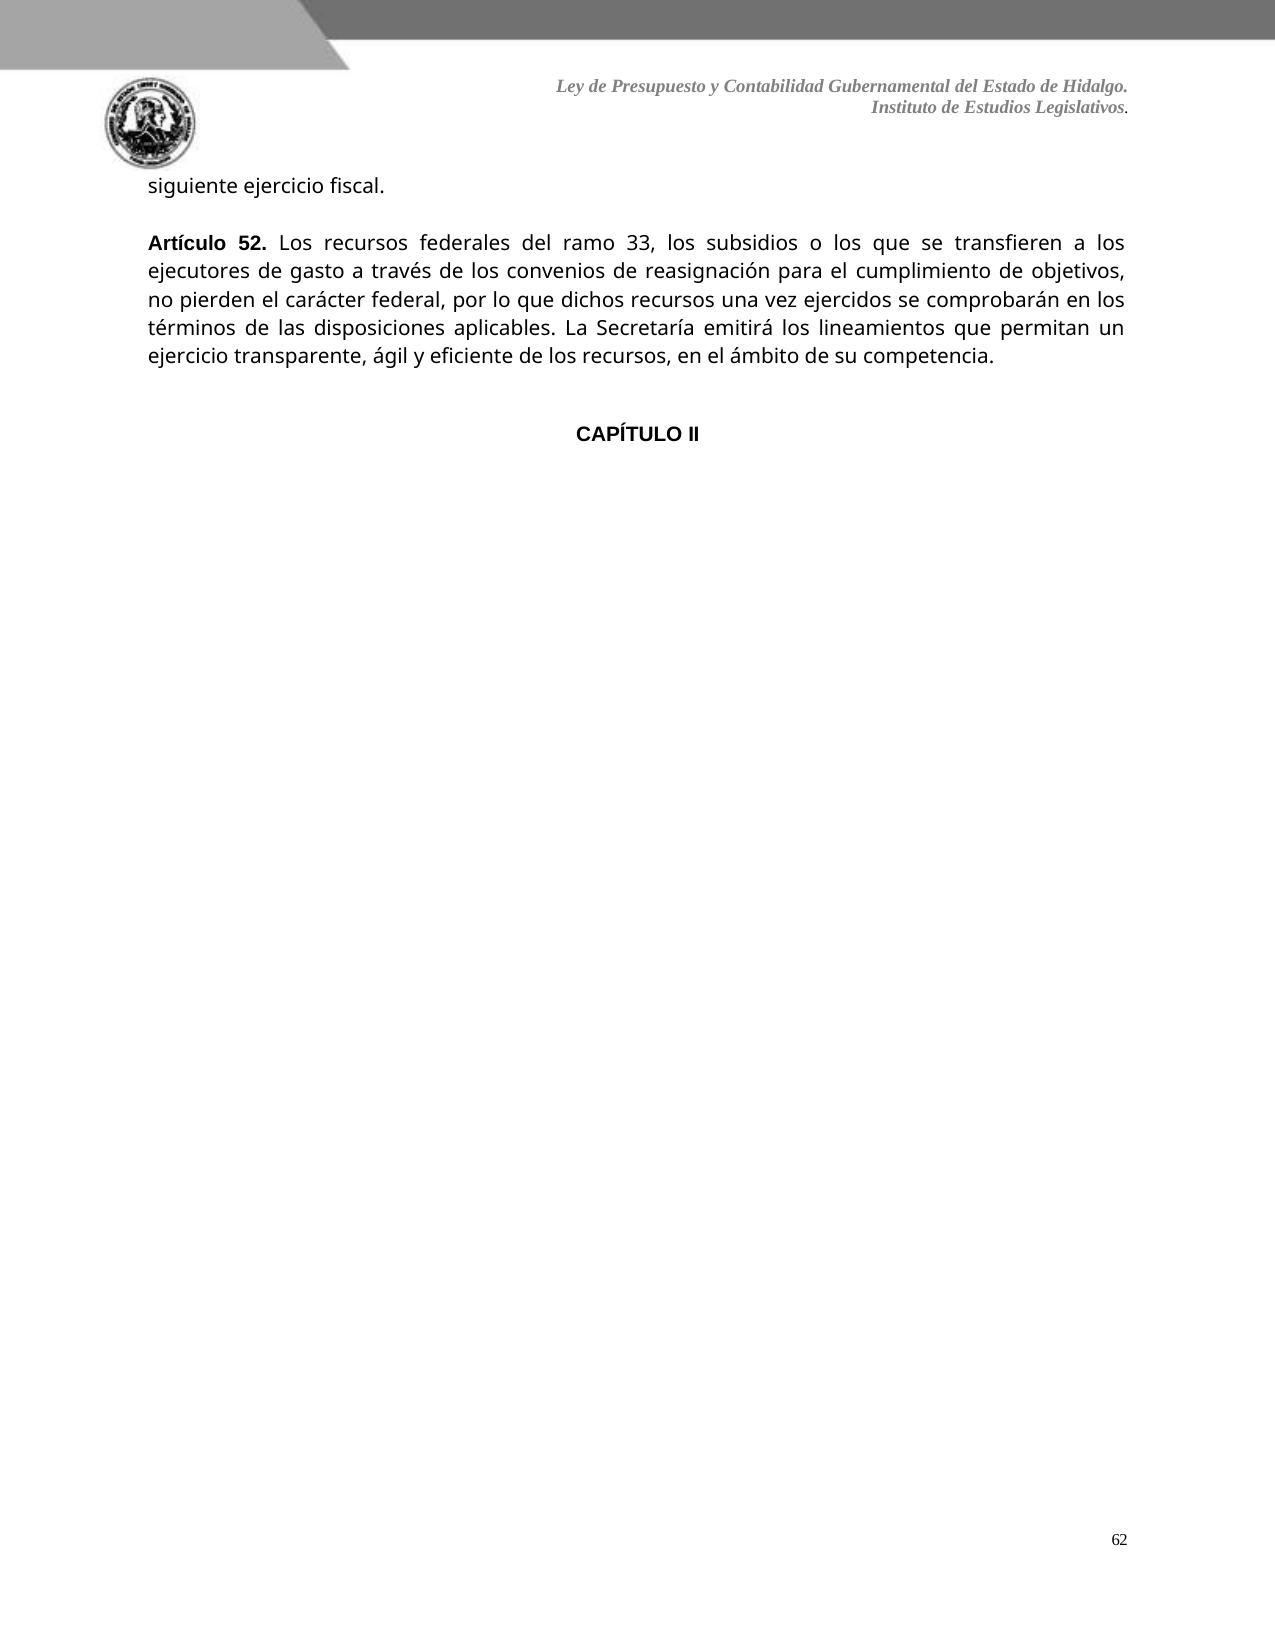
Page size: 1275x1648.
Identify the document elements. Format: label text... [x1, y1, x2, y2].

text Artículo 52. Los recursos federales del ramo 33, los subsidios o los que se transfieren a los ejecutores de gasto a través de los convenios de reasignación para el cumplimiento de objetivos, no pierden el carácter federal, por lo que dichos recursos una vez ejercidos se comprobarán en los términos de las disposiciones aplicables. La Secretaría emitirá los lineamientos que permitan un ejercicio transparente, ágil y eficiente de los recursos, en el ámbito de su competencia. [148, 228, 1125, 370]
subtitle CAPÍTULO II [410, 421, 865, 445]
picture [0, 0, 1275, 171]
